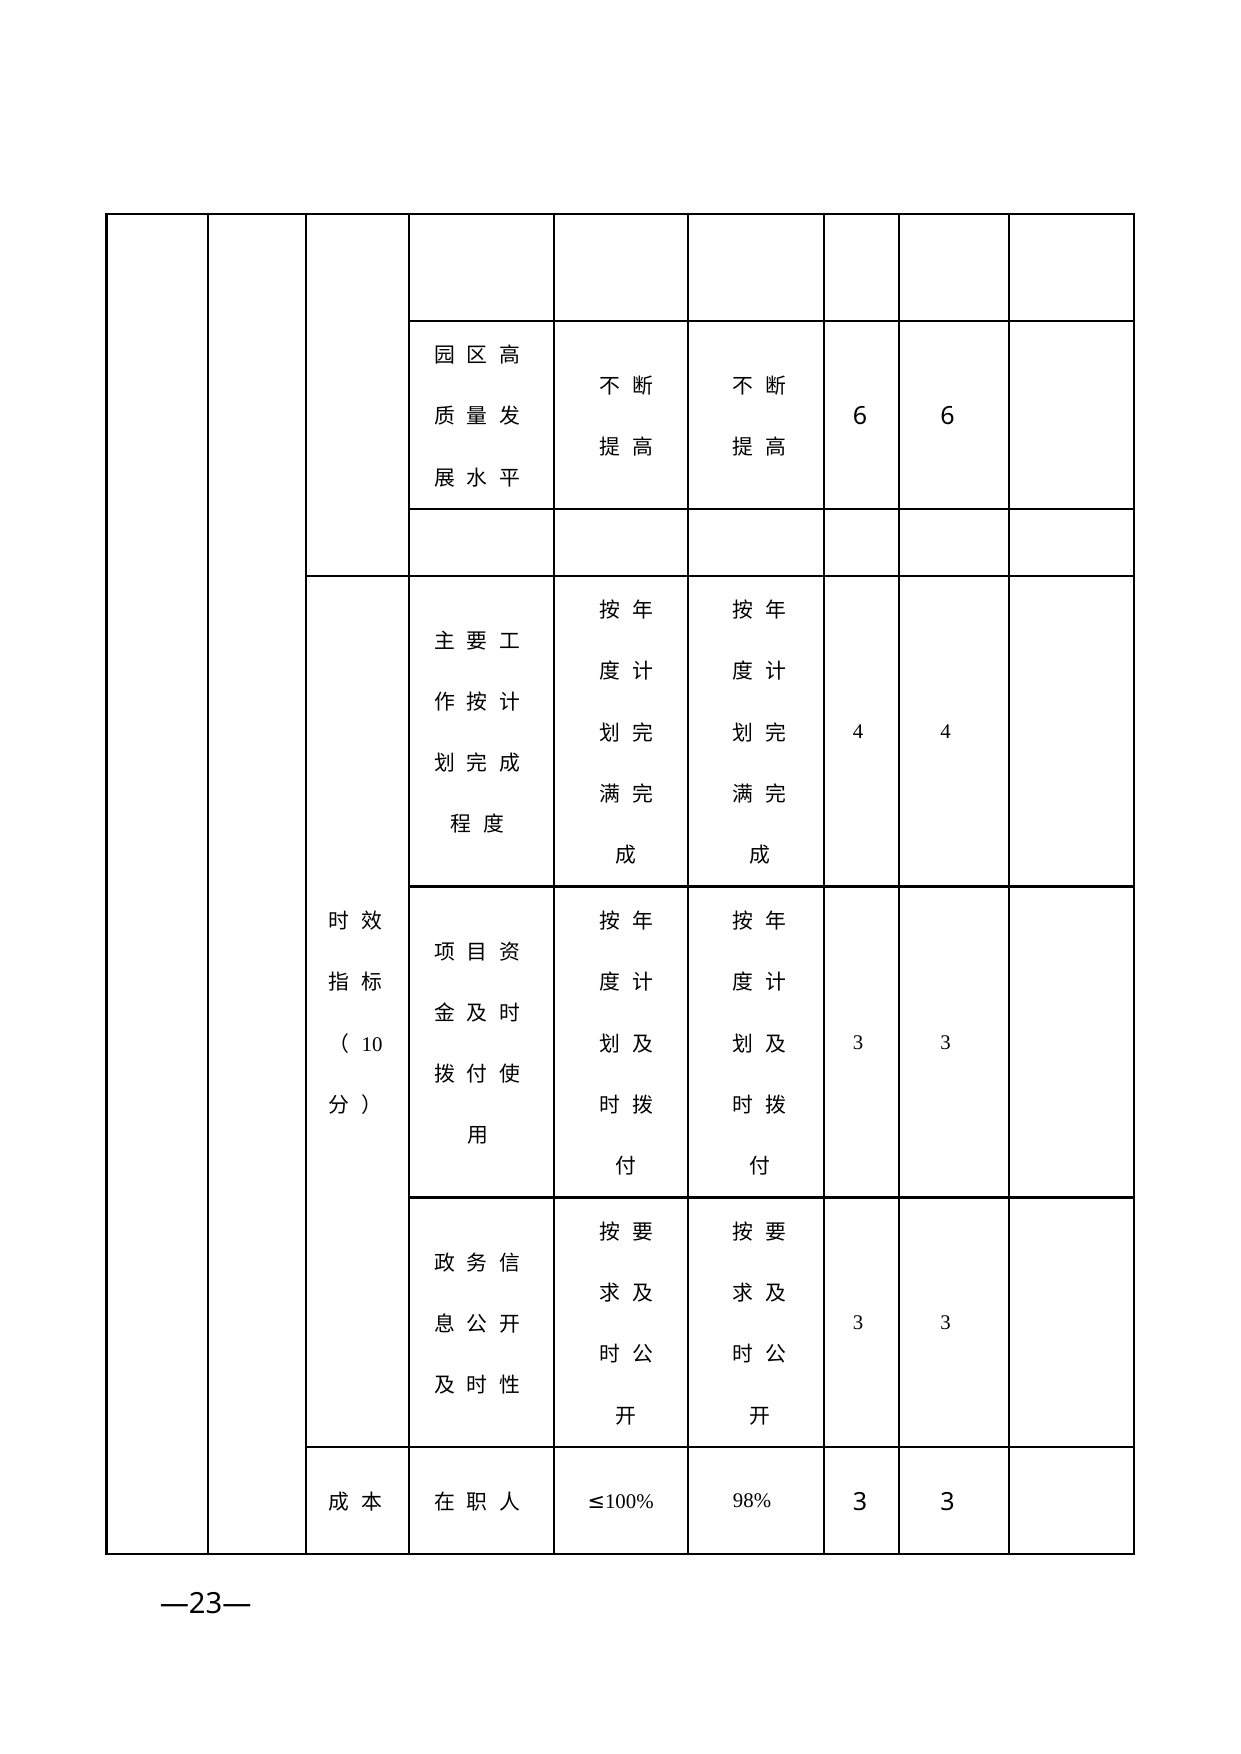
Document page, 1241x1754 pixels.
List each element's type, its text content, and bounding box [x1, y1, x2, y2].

table_cell 按年度计划完满完成 [555, 577, 687, 885]
table_cell 4 [900, 577, 1008, 885]
table_cell [825, 215, 898, 319]
table_cell [410, 510, 553, 574]
table_cell 3 [825, 888, 898, 1196]
table_cell [1010, 577, 1133, 885]
table_cell [900, 510, 1008, 574]
table_cell [1010, 1448, 1133, 1552]
table_cell [1010, 510, 1133, 574]
table_cell 6 [825, 322, 898, 508]
table_cell [1010, 888, 1133, 1196]
table_cell [689, 510, 823, 574]
table_cell 98% [689, 1448, 823, 1552]
table_cell [689, 215, 823, 319]
table_cell 3 [825, 1199, 898, 1446]
table_cell [1010, 215, 1133, 319]
table_cell 政务信息公开及时性 [410, 1199, 553, 1446]
table_cell 按要求及时公开 [689, 1199, 823, 1446]
table_cell 在职人员控制率 [410, 1448, 553, 1552]
table_cell 项目资金及时拨付使用 [410, 888, 553, 1196]
table_cell 3 [825, 1448, 898, 1552]
table_cell 不断提高 [689, 322, 823, 508]
table_cell 园区高质量发展水平 [410, 322, 553, 508]
table_cell 3 [900, 1199, 1008, 1446]
table_cell 4 [825, 577, 898, 885]
table_cell 成本 指标 （10分） [307, 1448, 408, 1552]
table_cell [555, 510, 687, 574]
table_cell 3 [900, 888, 1008, 1196]
table_cell 不断提高 [555, 322, 687, 508]
table_cell 6 [900, 322, 1008, 508]
table_cell [410, 215, 553, 319]
table_cell [825, 510, 898, 574]
table_cell ≤100% [555, 1448, 687, 1552]
table_cell 时效 指标 （10分） [307, 577, 408, 1446]
table_cell 按年度计划及时拨付 [689, 888, 823, 1196]
table_cell [555, 215, 687, 319]
table_cell [1010, 1199, 1133, 1446]
table_cell 按要求及时公开 [555, 1199, 687, 1446]
table_cell 主要工作按计划完成程度 [410, 577, 553, 885]
table_cell [1010, 322, 1133, 508]
table_cell [900, 215, 1008, 319]
table_cell 按年度计划完满完成 [689, 577, 823, 885]
table_cell 3 [900, 1448, 1008, 1552]
table_cell 按年度计划及时拨付 [555, 888, 687, 1196]
